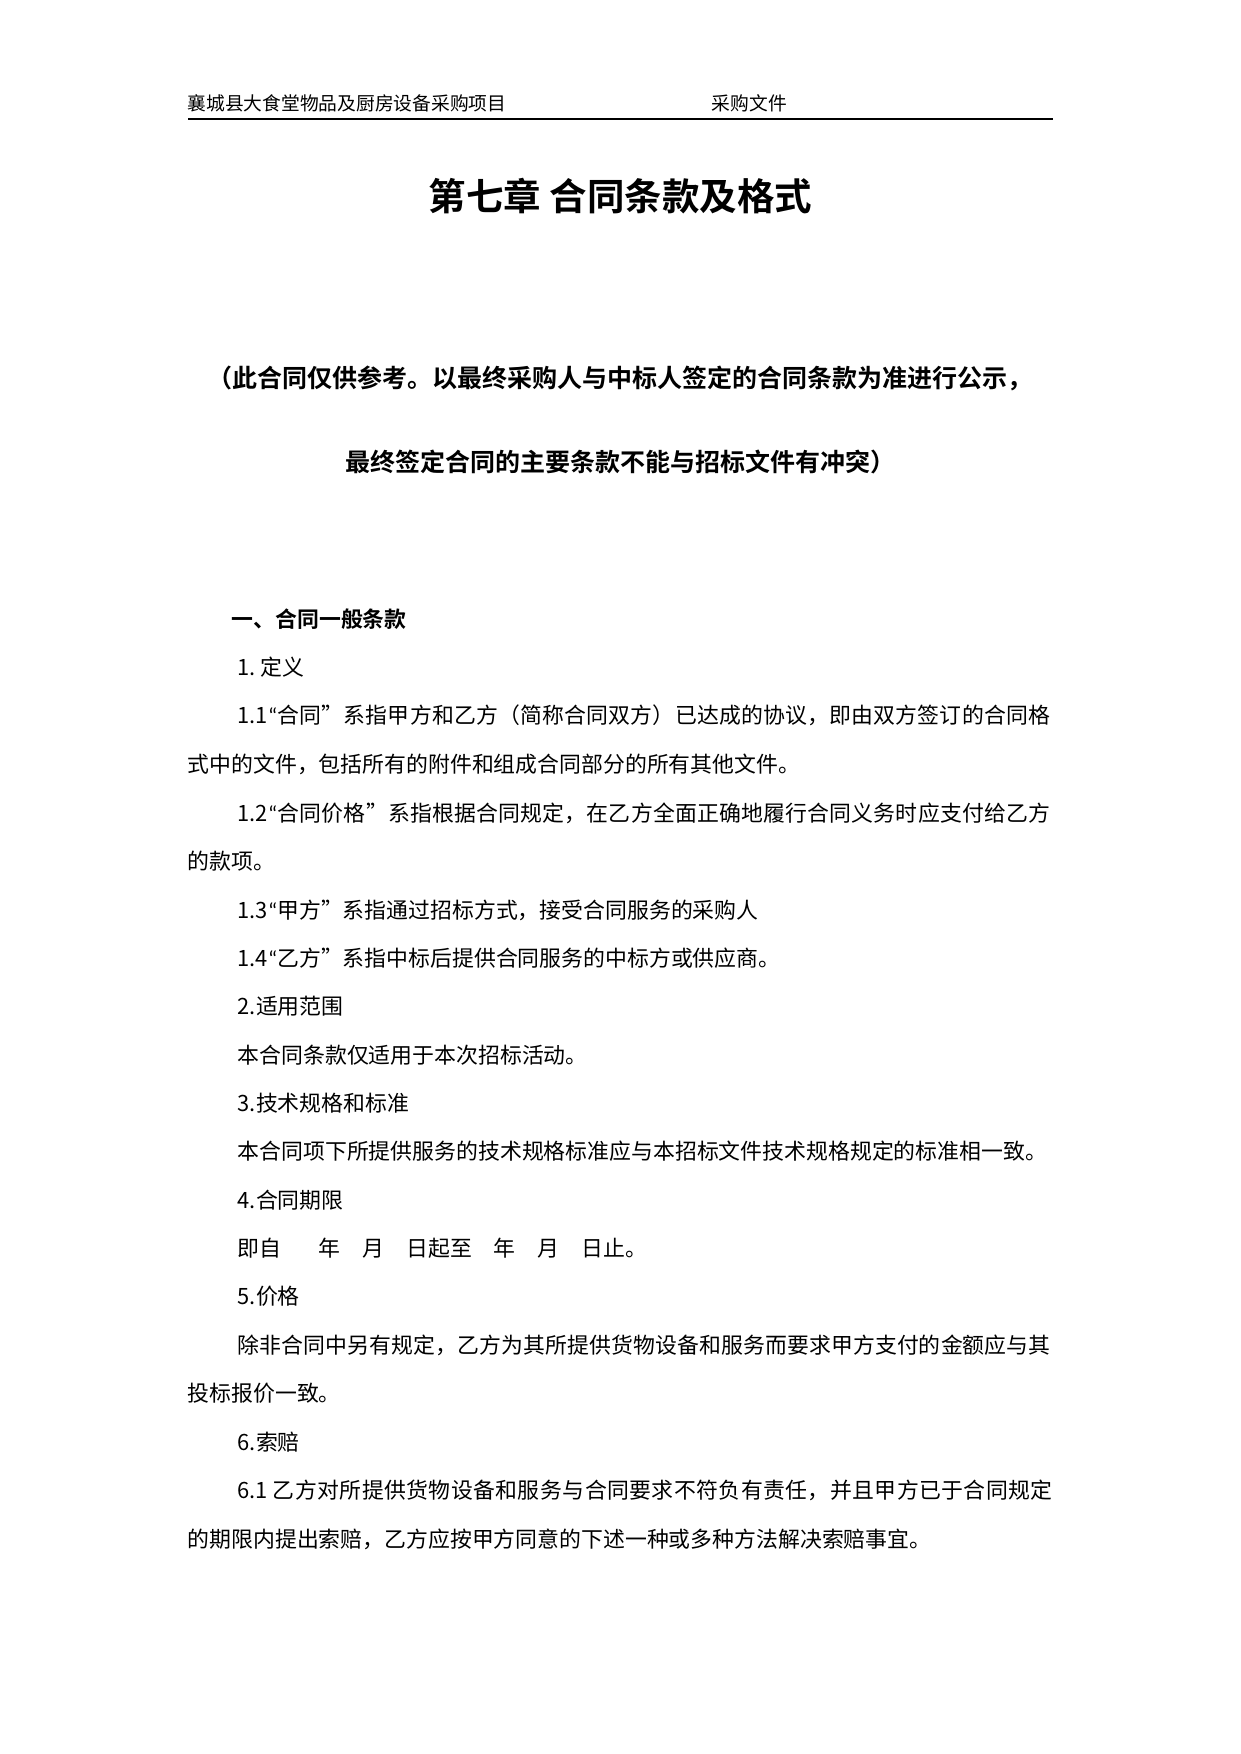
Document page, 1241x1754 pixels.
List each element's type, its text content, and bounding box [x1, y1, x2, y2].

text 4.合同期限 [187, 1182, 1053, 1215]
text 第七章 合同条款及格式 [187, 162, 1053, 227]
text 最终签定合同的主要条款不能与招标文件有冲突） [187, 428, 1053, 493]
text （此合同仅供参考。以最终采购人与中标人签定的合同条款为准进行公示， [187, 344, 1053, 409]
text 除非合同中另有规定，乙方为其所提供货物设备和服务而要求甲方支付的金额应与其投标报价一致。 [187, 1327, 1053, 1408]
text 3.技术规格和标准 [187, 1086, 1053, 1118]
text 即自 年 月 日起至 年 月 日止。 [187, 1231, 1053, 1263]
text 6.索赔 [187, 1424, 1053, 1457]
text 1.2“合同价格”系指根据合同规定，在乙方全面正确地履行合同义务时应支付给乙方的款项。 [187, 795, 1053, 876]
text 1.1“合同”系指甲方和乙方（简称合同双方）已达成的协议，即由双方签订的合同格式中的文件，包括所有的附件和组成合同部分的所有其他文件。 [187, 698, 1053, 779]
text 本合同项下所提供服务的技术规格标准应与本招标文件技术规格规定的标准相一致。 [187, 1134, 1053, 1166]
text 1.4“乙方”系指中标后提供合同服务的中标方或供应商。 [187, 941, 1053, 973]
text 1.3“甲方”系指通过招标方式，接受合同服务的采购人 [187, 892, 1053, 925]
text 本合同条款仅适用于本次招标活动。 [187, 1037, 1053, 1070]
text 一、合同一般条款 [187, 601, 1053, 634]
text 5.价格 [187, 1279, 1053, 1311]
text 6.1乙方对所提供货物设备和服务与合同要求不符负有责任，并且甲方已于合同规定的期限内提出索赔，乙方应按甲方同意的下述一种或多种方法解决索赔事宜。 [187, 1473, 1053, 1554]
text 1. 定义 [187, 650, 1053, 682]
text 2.适用范围 [187, 989, 1053, 1021]
